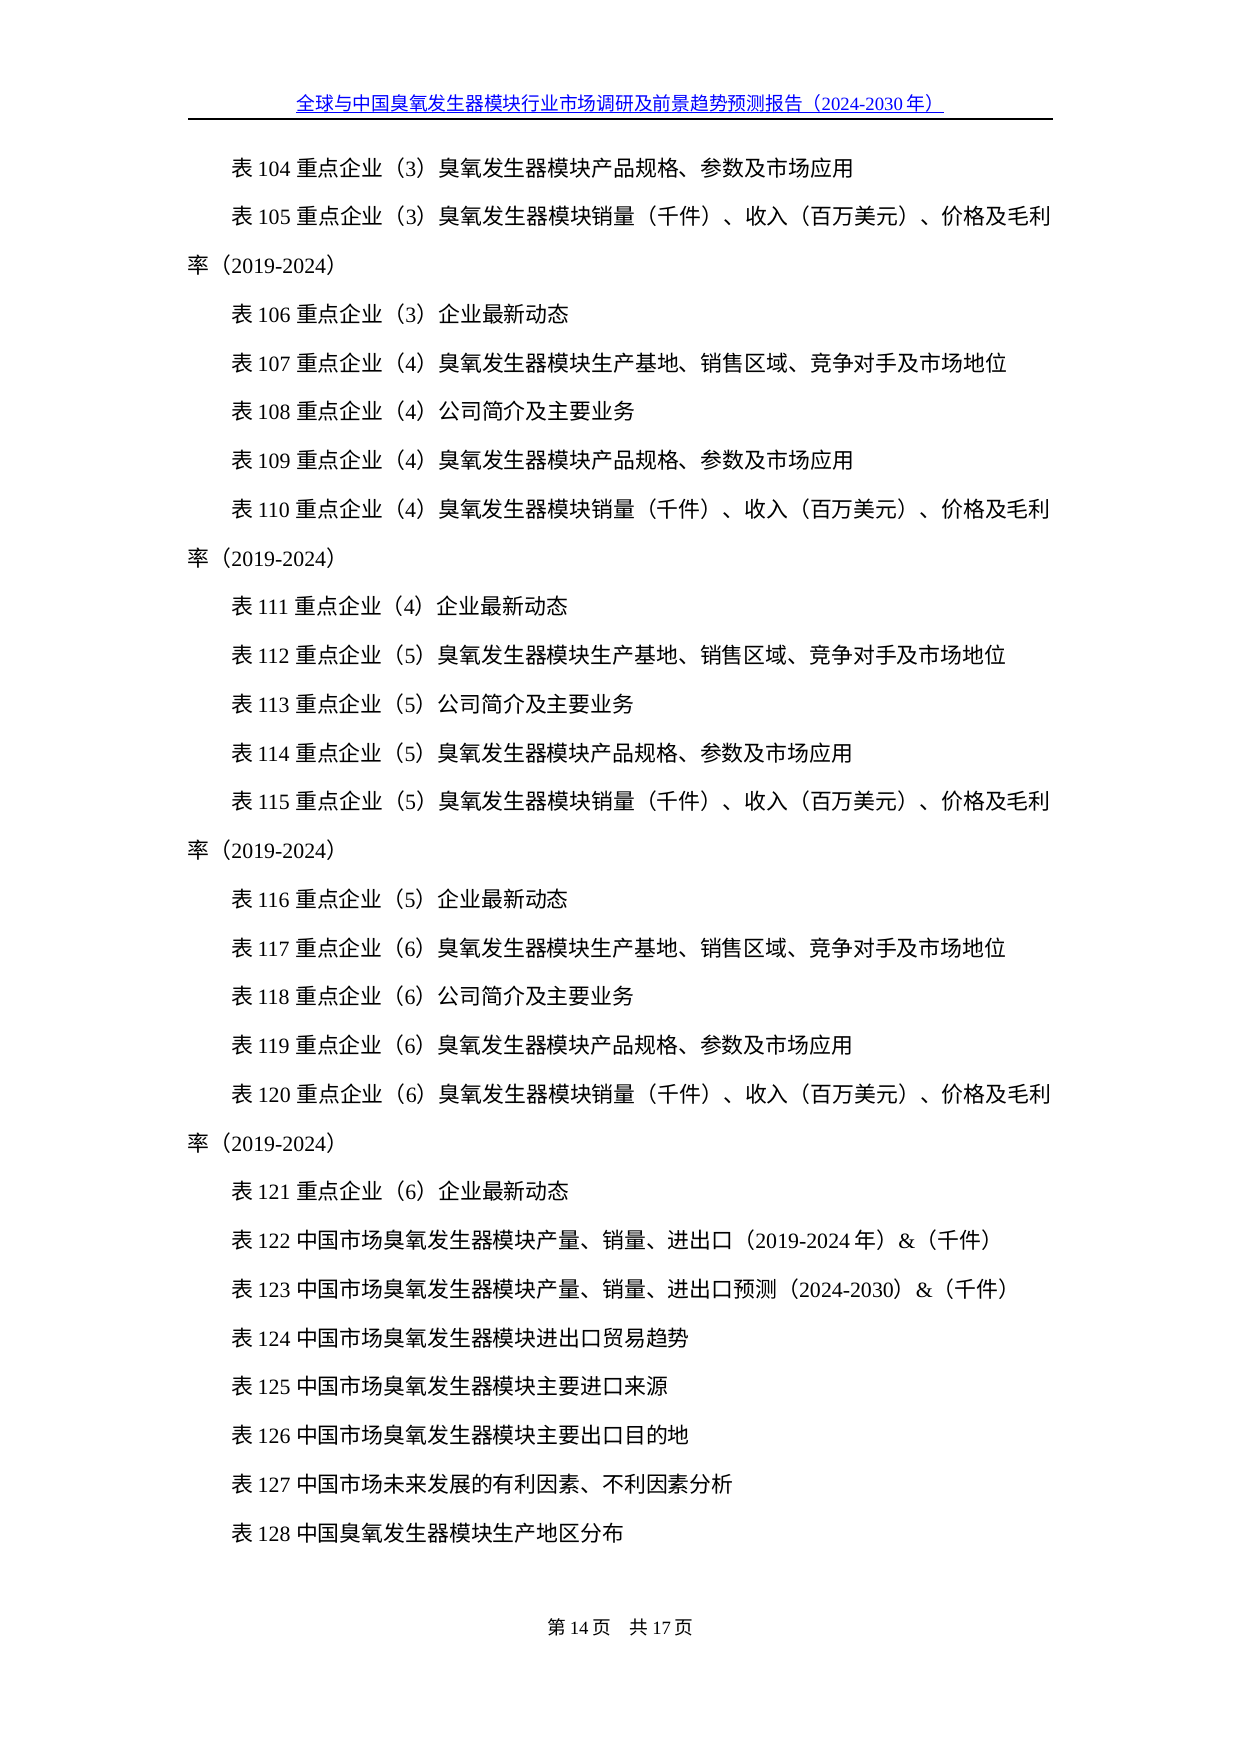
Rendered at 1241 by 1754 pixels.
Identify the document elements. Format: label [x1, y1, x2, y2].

text [187, 150, 1053, 1548]
